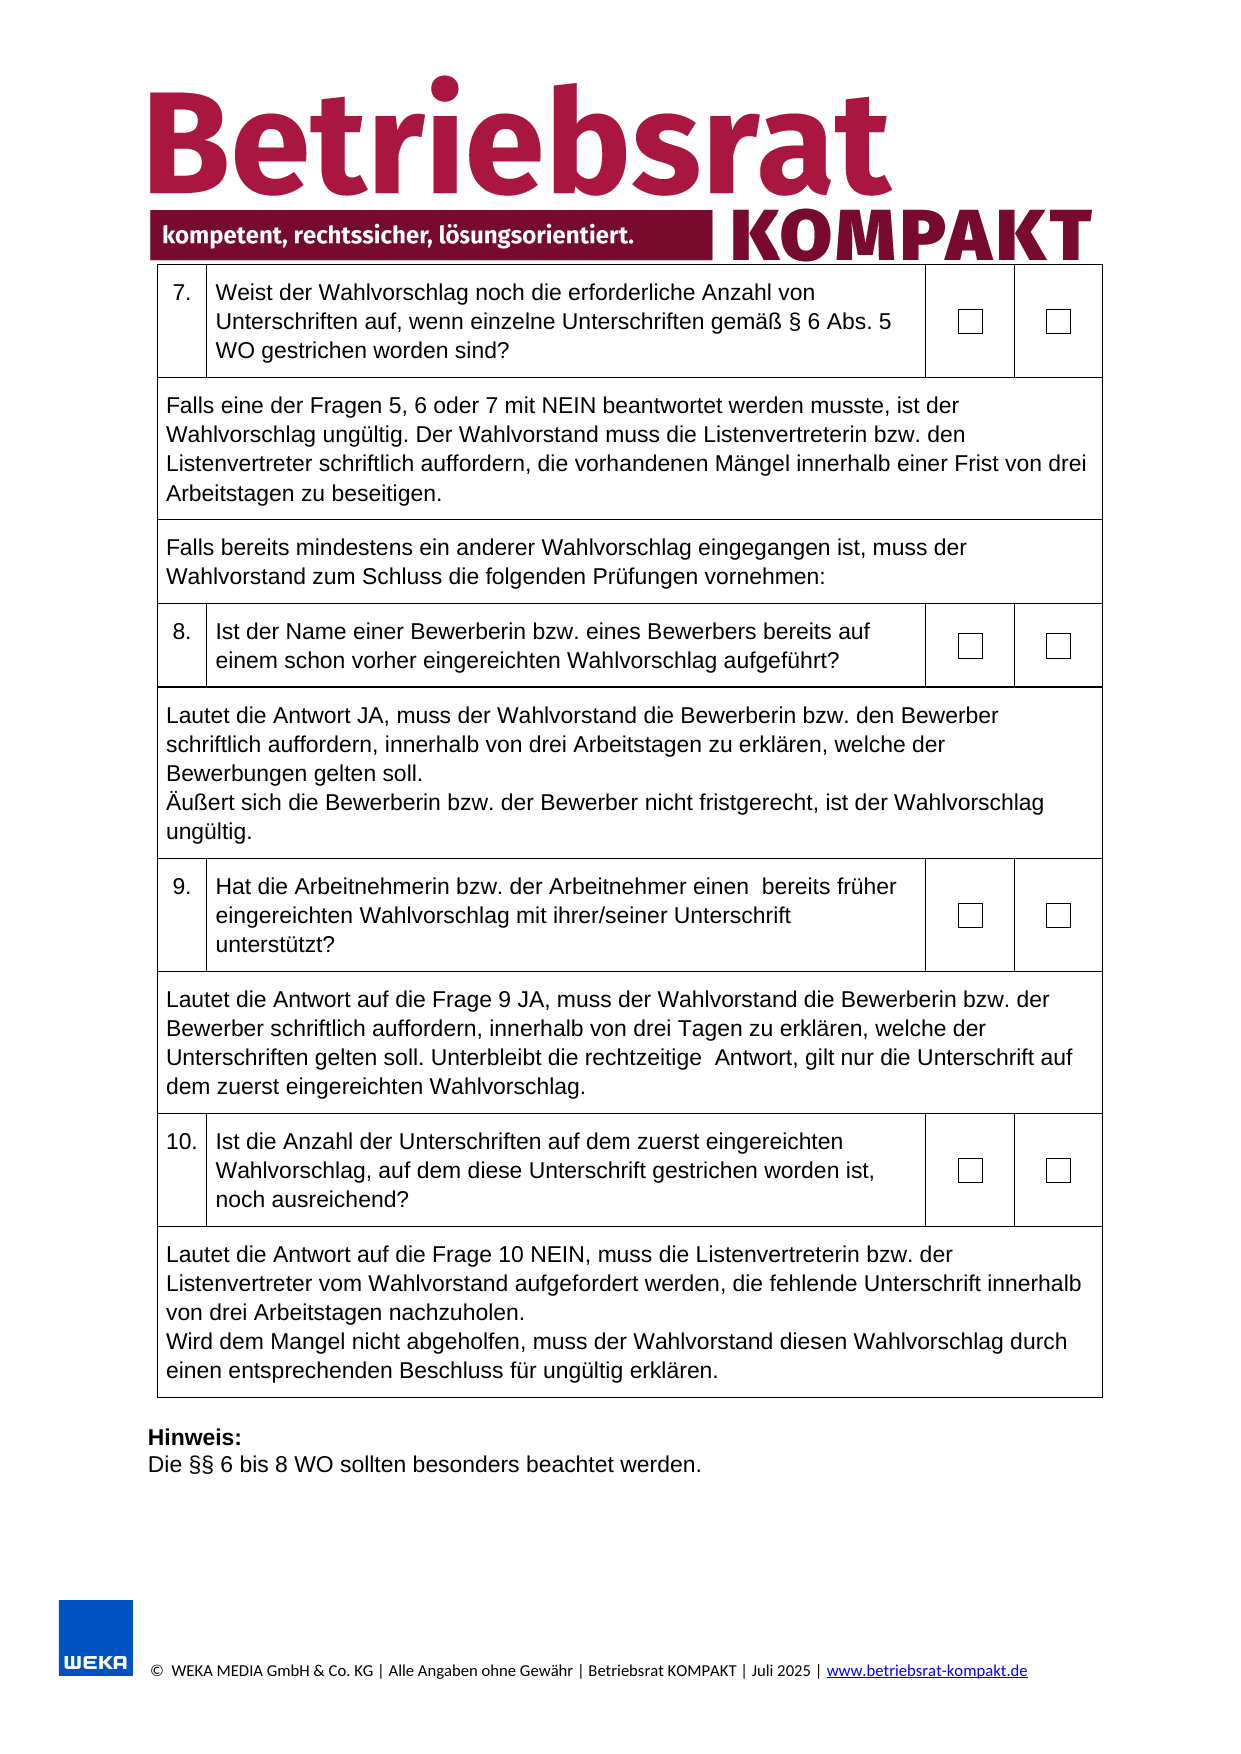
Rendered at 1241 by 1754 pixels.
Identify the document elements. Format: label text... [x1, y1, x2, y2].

table_cell [926, 1114, 1014, 1226]
table_cell Falls bereits mindestens ein anderer Wahlvorschlag eingegangen ist, muss der Wahlvorstand zum Schluss die folgenden Prüfungen vornehmen: [158, 520, 1102, 603]
table_cell Hat die Arbeitnehmerin bzw. der Arbeitnehmer einen bereits früher eingereichten Wahlvorschlag mit ihrer/seiner Unterschrift unterstützt? [207, 859, 925, 971]
table_cell [1015, 604, 1102, 686]
table_cell [926, 604, 1014, 686]
table_cell 10. [158, 1114, 206, 1226]
table_cell [926, 265, 1014, 377]
table_cell [1015, 265, 1102, 377]
picture [147, 73, 1093, 264]
table_cell Falls eine der Fragen 5, 6 oder 7 mit NEIN beantwortet werden musste, ist der Wahlvorschlag ungültig. Der Wahlvorstand muss die Listenvertreterin bzw. den Listenvertreter schriftlich auffordern, die vorhandenen Mängel innerhalb einer Frist von drei Arbeitstagen zu beseitigen. [158, 378, 1102, 519]
table_cell 9. [158, 859, 206, 971]
text Hinweis: [148, 1424, 1093, 1451]
table_cell Lautet die Antwort auf die Frage 9 JA, muss der Wahlvorstand die Bewerberin bzw. der Bewerber schriftlich auffordern, innerhalb von drei Tagen zu erklären, welche der Unterschriften gelten soll. Unterbleibt die rechtzeitige Antwort, gilt nur die Unterschrift auf dem zuerst eingereichten Wahlvorschlag. [158, 972, 1102, 1113]
table_cell [1015, 859, 1102, 971]
table_cell 7. [158, 265, 206, 377]
table_cell Ist die Anzahl der Unterschriften auf dem zuerst eingereichten Wahlvorschlag, auf dem diese Unterschrift gestrichen worden ist, noch ausreichend? [207, 1114, 925, 1226]
table_cell [926, 859, 1014, 971]
table_cell [1015, 1114, 1102, 1226]
table_cell Lautet die Antwort auf die Frage 10 NEIN, muss die Listenvertreterin bzw. der Listenvertreter vom Wahlvorstand aufgefordert werden, die fehlende Unterschrift innerhalb von drei Arbeitstagen nachzuholen. Wird dem Mangel nicht abgeholfen, muss der Wahlvorstand diesen Wahlvorschlag durch einen entsprechenden Beschluss für ungültig erklären. [158, 1227, 1102, 1397]
picture [58, 1600, 133, 1676]
table_cell 8. [158, 604, 206, 686]
table_cell Weist der Wahlvorschlag noch die erforderliche Anzahl von Unterschriften auf, wenn einzelne Unterschriften gemäß § 6 Abs. 5 WO gestrichen worden sind? [207, 265, 925, 377]
text Die §§ 6 bis 8 WO sollten besonders beachtet werden. [148, 1451, 1093, 1477]
table_cell Ist der Name einer Bewerberin bzw. eines Bewerbers bereits auf einem schon vorher eingereichten Wahlvorschlag aufgeführt? [207, 604, 925, 686]
table_cell Lautet die Antwort JA, muss der Wahlvorstand die Bewerberin bzw. den Bewerber schriftlich auffordern, innerhalb von drei Arbeitstagen zu erklären, welche der Bewerbungen gelten soll. Äußert sich die Bewerberin bzw. der Bewerber nicht fristgerecht, ist der Wahlvorschlag ungültig. [158, 688, 1102, 858]
